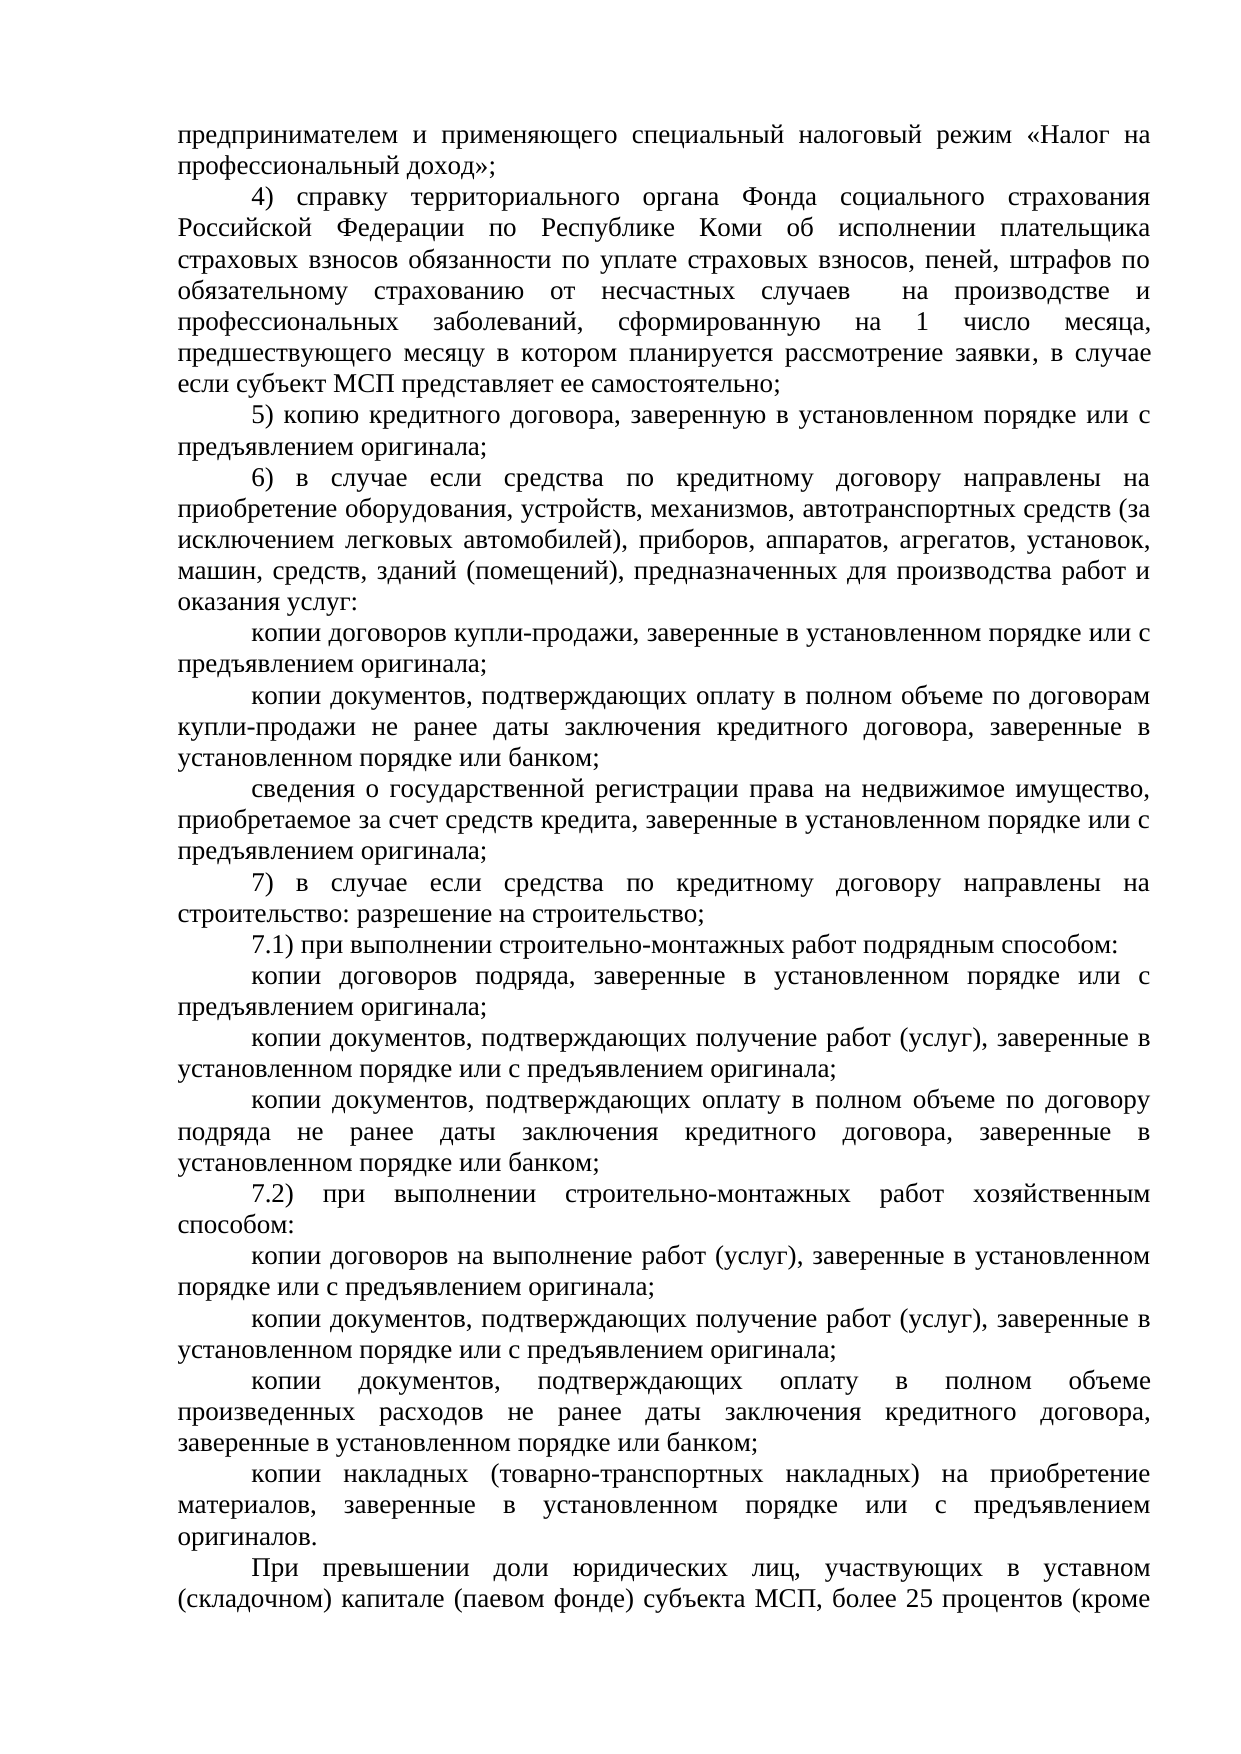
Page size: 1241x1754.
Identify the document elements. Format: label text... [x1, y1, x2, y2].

text 7.1) при выполнении строительно-монтажных работ подрядным способом: [177, 928, 1152, 959]
text 7.2) при выполнении строительно-монтажных работ хозяйственным способом: [177, 1177, 1152, 1239]
text копии документов, подтверждающих получение работ (услуг), заверенные в установленном порядке или с предъявлением оригинала; [177, 1302, 1152, 1364]
text копии документов, подтверждающих получение работ (услуг), заверенные в установленном порядке или с предъявлением оригинала; [177, 1021, 1152, 1084]
text копии документов, подтверждающих оплату в полном объеме по договору подряда не ранее даты заключения кредитного договора, заверенные в установленном порядке или банком; [177, 1084, 1152, 1177]
text 5) копию кредитного договора, заверенную в установленном порядке или с предъявлением оригинала; [177, 398, 1152, 461]
text копии договоров подряда, заверенные в установленном порядке или с предъявлением оригинала; [177, 959, 1152, 1021]
text 7) в случае если средства по кредитному договору направлены на строительство: разрешение на строительство; [177, 866, 1152, 928]
text копии договоров купли-продажи, заверенные в установленном порядке или с предъявлением оригинала; [177, 616, 1152, 679]
text копии документов, подтверждающих оплату в полном объеме по договорам купли-продажи не ранее даты заключения кредитного договора, заверенные в установленном порядке или банком; [177, 679, 1152, 772]
text сведения о государственной регистрации права на недвижимое имущество, приобретаемое за счет средств кредита, заверенные в установленном порядке или с предъявлением оригинала; [177, 772, 1152, 866]
text копии документов, подтверждающих оплату в полном объеме произведенных расходов не ранее даты заключения кредитного договора, заверенные в установленном порядке или банком; [177, 1364, 1152, 1457]
text 4) справку территориального органа Фонда социального страхования Российской Федерации по Республике Коми об исполнении плательщика страховых взносов обязанности по уплате страховых взносов, пеней, штрафов по обязательному страхованию от несчастных случаев на производстве и профессиональных заболеваний, сформированную на 1 число месяца, предшествующего месяцу в котором планируется рассмотрение заявки, в случае если субъект МСП представляет ее самостоятельно; [177, 180, 1152, 398]
text 6) в случае если средства по кредитному договору направлены на приобретение оборудования, устройств, механизмов, автотранспортных средств (за исключением легковых автомобилей), приборов, аппаратов, агрегатов, установок, машин, средств, зданий (помещений), предназначенных для производства работ и оказания услуг: [177, 461, 1152, 616]
text копии накладных (товарно-транспортных накладных) на приобретение материалов, заверенные в установленном порядке или с предъявлением оригиналов. [177, 1457, 1152, 1551]
text копии договоров на выполнение работ (услуг), заверенные в установленном порядке или с предъявлением оригинала; [177, 1239, 1152, 1302]
